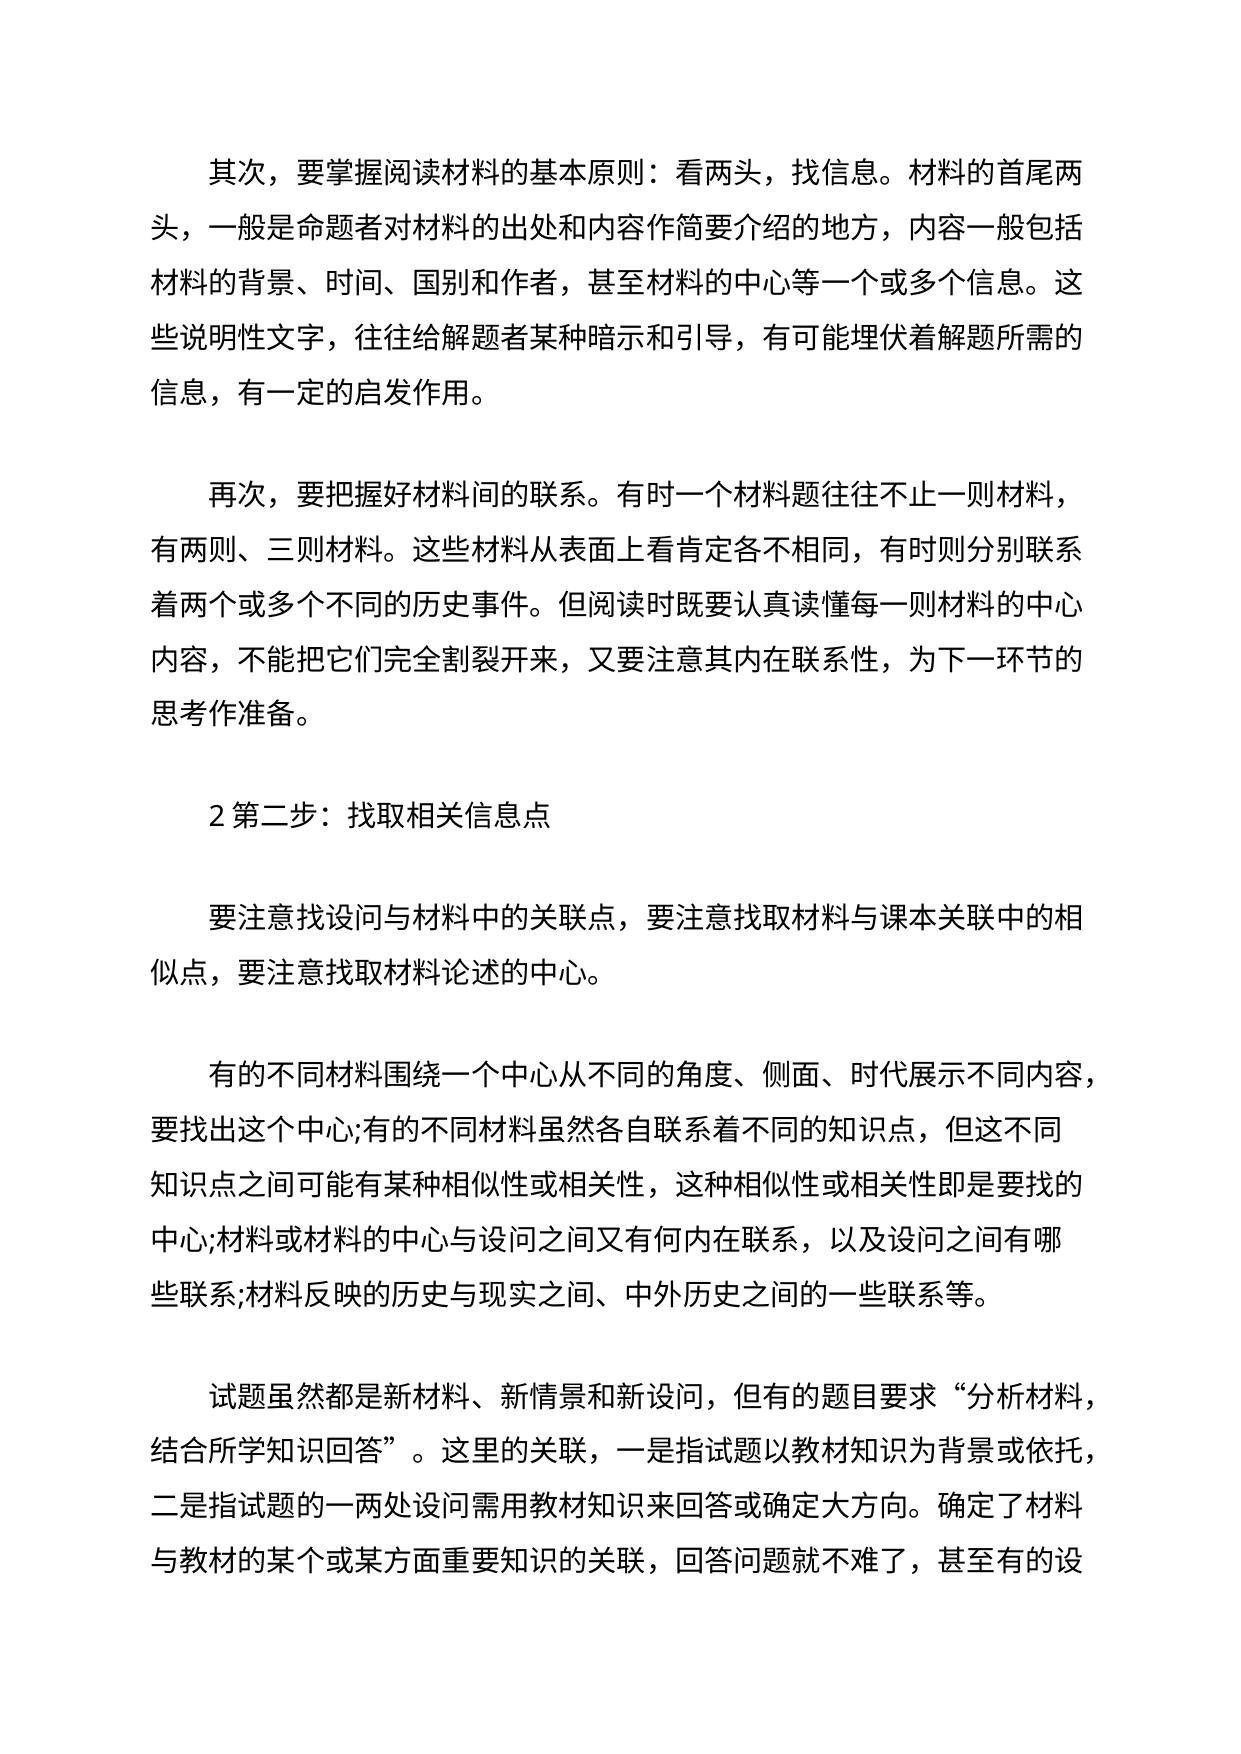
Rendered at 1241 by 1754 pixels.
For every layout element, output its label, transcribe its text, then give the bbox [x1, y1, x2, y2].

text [150, 1373, 1090, 1580]
text 再次，要把握好材料间的联系。有时一个材料题往往不止一则材料，有两则、三则材料。这些材料从表面上看肯定各不相同，有时则分别联系着两个或多个不同的历史事件。但阅读时既要认真读懂每一则材料的中心内容，不能把它们完全割裂开来，又要注意其内在联系性，为下一环节的思考作准备。 [150, 471, 1090, 733]
text 要注意找设问与材料中的关联点，要注意找取材料与课本关联中的相似点，要注意找取材料论述的中心。 [150, 895, 1090, 992]
text 2第二步：找取相关信息点 [150, 793, 1090, 835]
text 其次，要掌握阅读材料的基本原则：看两头，找信息。材料的首尾两头，一般是命题者对材料的出处和内容作简要介绍的地方，内容一般包括材料的背景、时间、国别和作者，甚至材料的中心等一个或多个信息。这些说明性文字，往往给解题者某种暗示和引导，有可能埋伏着解题所需的信息，有一定的启发作用。 [150, 150, 1090, 412]
text 有的不同材料围绕一个中心从不同的角度、侧面、时代展示不同内容，要找出这个中心;有的不同材料虽然各自联系着不同的知识点，但这不同知识点之间可能有某种相似性或相关性，这种相似性或相关性即是要找的中心;材料或材料的中心与设问之间又有何内在联系，以及设问之间有哪些联系;材料反映的历史与现实之间、中外历史之间的一些联系等。 [150, 1051, 1090, 1313]
